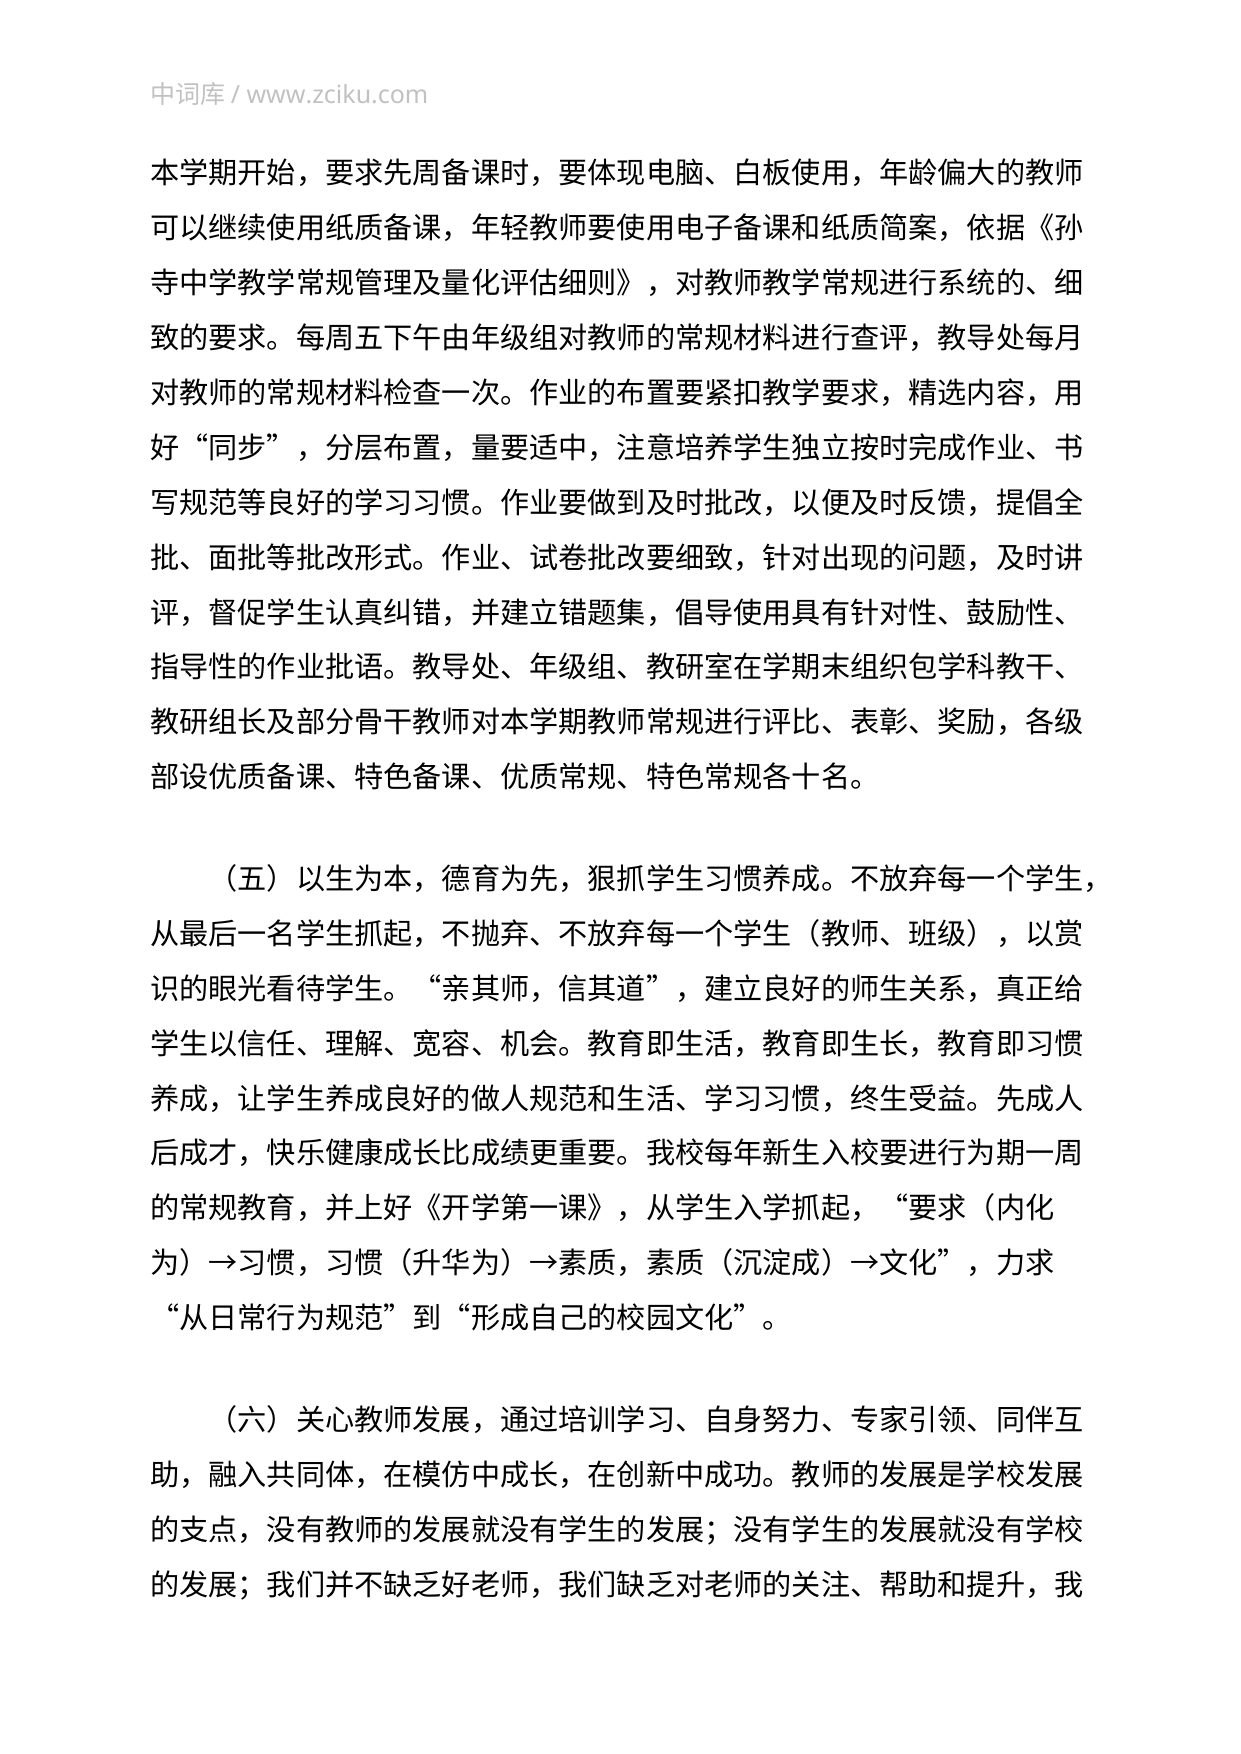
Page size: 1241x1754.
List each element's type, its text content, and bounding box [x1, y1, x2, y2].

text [150, 1397, 1090, 1603]
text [150, 150, 1090, 796]
text （五）以生为本，德育为先，狠抓学生习惯养成。不放弃每一个学生，从最后一名学生抓起，不抛弃、不放弃每一个学生（教师、班级），以赏识的眼光看待学生。“亲其师，信其道”，建立良好的师生关系，真正给学生以信任、理解、宽容、机会。教育即生活，教育即生长，教育即习惯养成，让学生养成良好的做人规范和生活、学习习惯，终生受益。先成人后成才，快乐健康成长比成绩更重要。我校每年新生入校要进行为期一周的常规教育，并上好《开学第一课》，从学生入学抓起，“要求（内化为）→习惯，习惯（升华为）→素质，素质（沉淀成）→文化”，力求“从日常行为规范”到“形成自己的校园文化”。 [150, 856, 1090, 1337]
